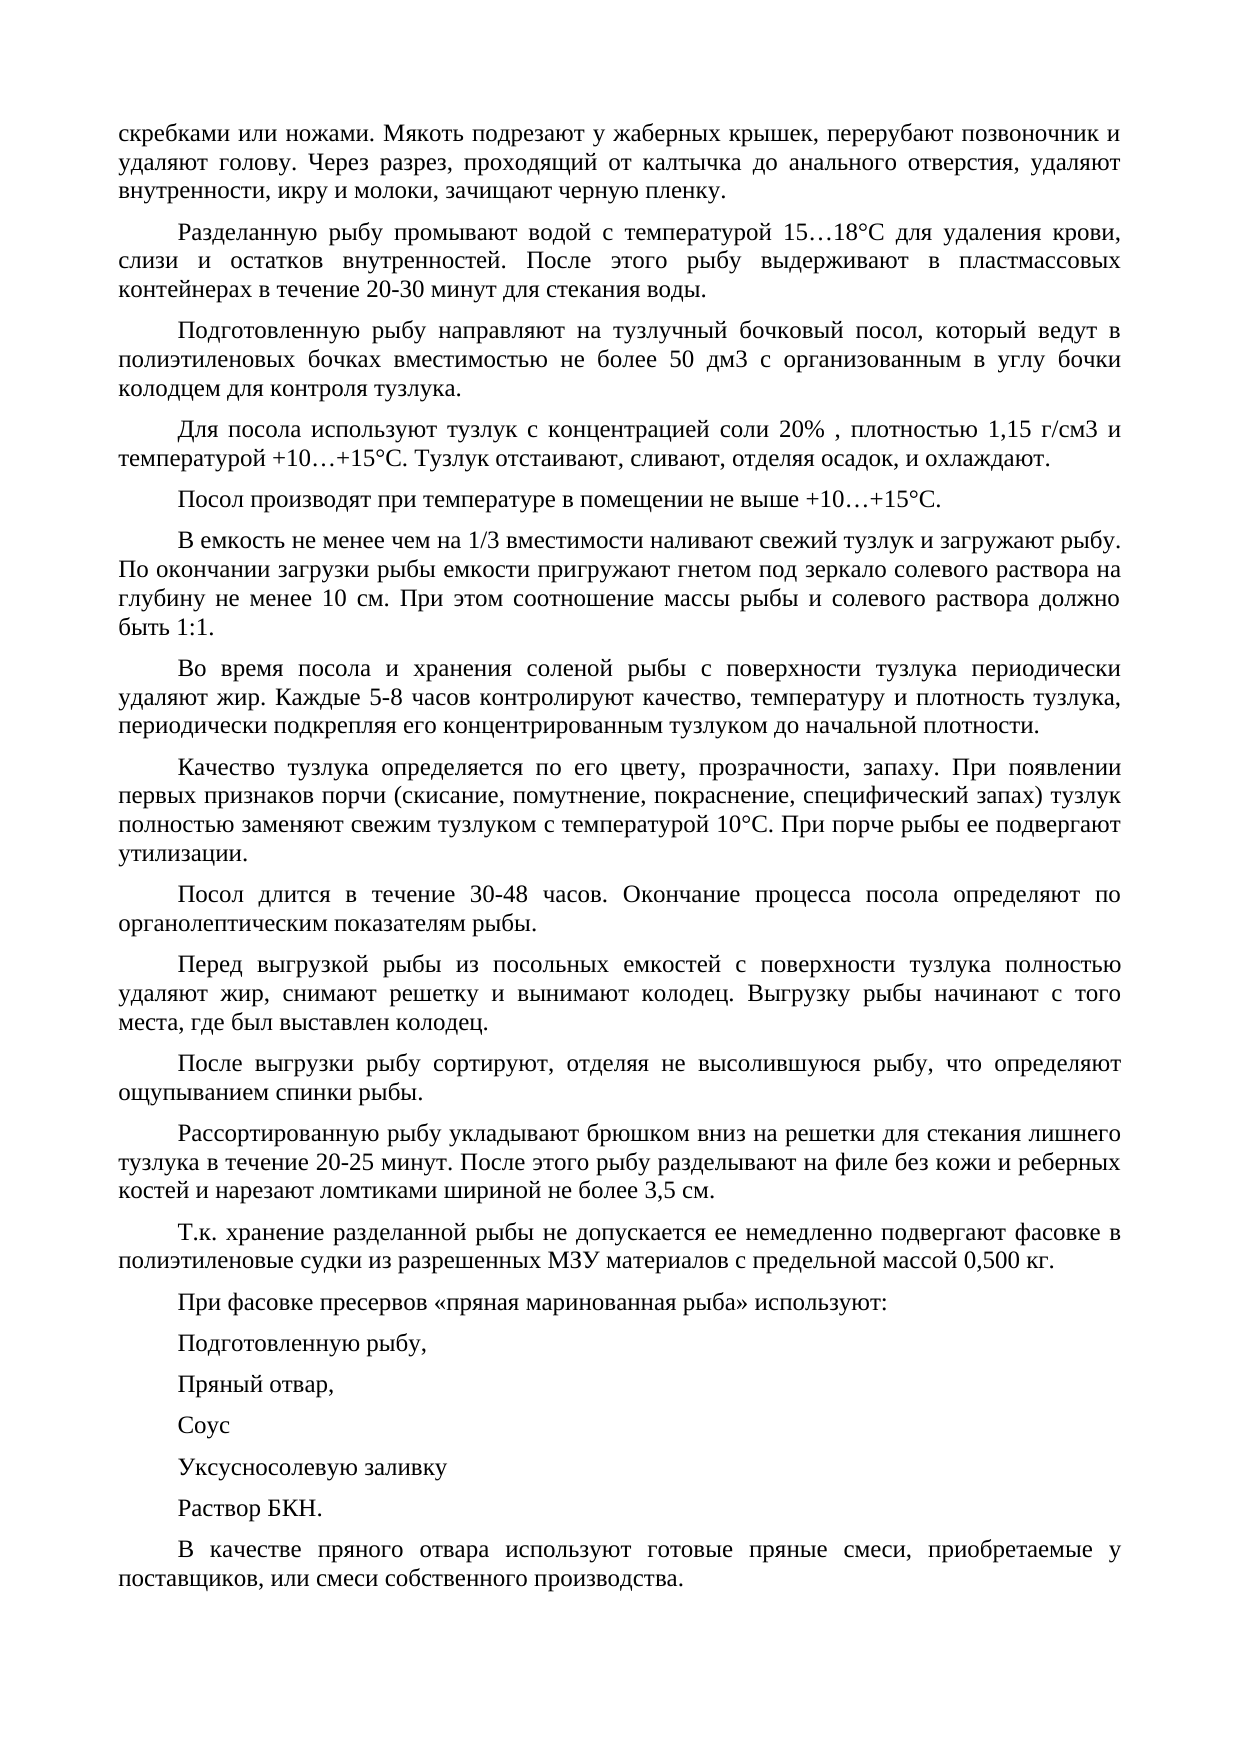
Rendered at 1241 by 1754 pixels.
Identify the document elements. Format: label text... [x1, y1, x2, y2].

text В качестве пряного отвара используют готовые пряные смеси, приобретаемые у поставщиков, или смеси собственного производства. [118, 1534, 1122, 1592]
text Для посола используют тузлук с концентрацией соли 20% , плотностью 1,15 г/см3 и температурой +10…+15°С. Тузлук отстаивают, сливают, отделяя осадок, и охлаждают. [118, 414, 1122, 472]
text Уксусносолевую заливку [118, 1452, 1122, 1481]
text Пряный отвар, [118, 1369, 1122, 1398]
text После выгрузки рыбу сортируют, отделяя не высолившуюся рыбу, что определяют ощупыванием спинки рыбы. [118, 1048, 1122, 1106]
text Качество тузлука определяется по его цвету, прозрачности, запаху. При появлении первых признаков порчи (скисание, помутнение, покраснение, специфический запах) тузлук полностью заменяют свежим тузлуком с температурой 10°С. При порче рыбы ее подвергают утилизации. [118, 752, 1122, 867]
text Посол производят при температуре в помещении не выше +10…+15°С. [118, 484, 1122, 513]
text Т.к. хранение разделанной рыбы не допускается ее немедленно подвергают фасовке в полиэтиленовые судки из разрешенных МЗУ материалов с предельной массой . [118, 1217, 1122, 1274]
text В емкость не менее чем на 1/3 вместимости наливают свежий тузлук и загружают рыбу. По окончании загрузки рыбы емкости пригружают гнетом под зеркало солевого раствора на глубину не менее . При этом соотношение массы рыбы и солевого раствора должно быть 1:1. [118, 526, 1122, 641]
text Соус [118, 1411, 1122, 1439]
text Посол длится в течение 30-48 часов. Окончание процесса посола определяют по органолептическим показателям рыбы. [118, 879, 1122, 937]
text При фасовке пресервов «пряная маринованная рыба» используют: [118, 1287, 1122, 1316]
text Перед выгрузкой рыбы из посольных емкостей с поверхности тузлука полностью удаляют жир, снимают решетку и вынимают колодец. Выгрузку рыбы начинают с того места, где был выставлен колодец. [118, 949, 1122, 1036]
text Во время посола и хранения соленой рыбы с поверхности тузлука периодически удаляют жир. Каждые 5-8 часов контролируют качество, температуру и плотность тузлука, периодически подкрепляя его концентрированным тузлуком до начальной плотности. [118, 653, 1122, 739]
text Подготовленную рыбу направляют на тузлучный бочковый посол, который ведут в полиэтиленовых бочках вместимостью не более 50 дм3 с организованным в углу бочки колодцем для контроля тузлука. [118, 316, 1122, 402]
text Раствор БКН. [118, 1493, 1122, 1522]
text Разделанную рыбу промывают водой с температурой 15…18°С для удаления крови, слизи и остатков внутренностей. После этого рыбу выдерживают в пластмассовых контейнерах в течение 20-30 минут для стекания воды. [118, 217, 1122, 303]
text Рассортированную рыбу укладывают брюшком вниз на решетки для стекания лишнего тузлука в течение 20-25 минут. После этого рыбу разделывают на филе без кожи и реберных костей и нарезают ломтиками шириной не более . [118, 1118, 1122, 1204]
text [118, 118, 1122, 204]
text Подготовленную рыбу, [118, 1328, 1122, 1357]
